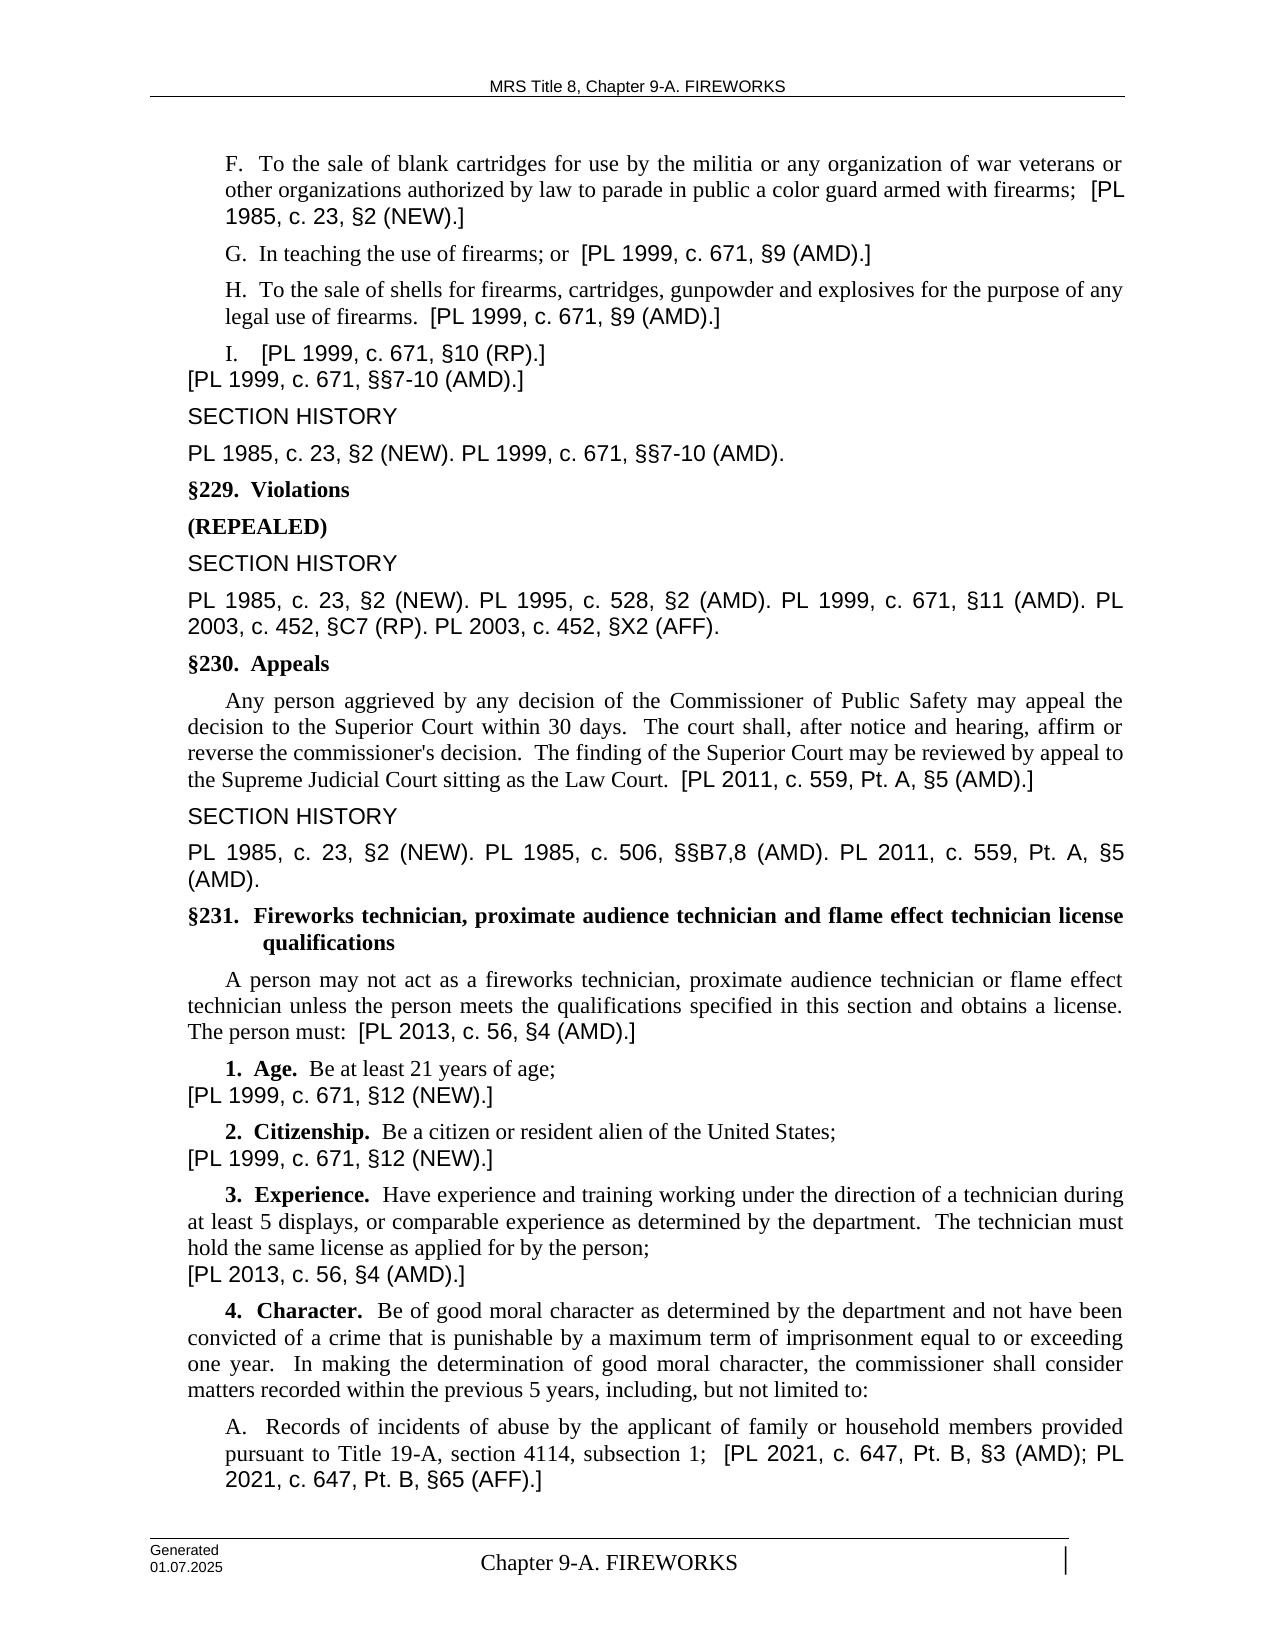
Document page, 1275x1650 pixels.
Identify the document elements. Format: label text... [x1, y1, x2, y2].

text PL 1985, c. 23, §2 (NEW). PL 1999, c. 671, §§7-10 (AMD). [187, 440, 1125, 466]
text (REPEALED) [187, 513, 1125, 539]
text I. [PL 1999, c. 671, §10 (RP).] [225, 340, 1125, 366]
text G. In teaching the use of firearms; or [PL 1999, c. 671, §9 (AMD).] [225, 239, 1125, 266]
text SECTION HISTORY [187, 550, 1125, 576]
text PL 1985, c. 23, §2 (NEW). PL 1995, c. 528, §2 (AMD). PL 1999, c. 671, §11 (AMD). PL 2003, c. 452, §C7 (RP). PL 2003, c. 452, §X2 (AFF). [187, 587, 1125, 639]
text §231. Fireworks technician, proximate audience technician and flame effect technician license qualifications [187, 902, 1125, 955]
text H. To the sale of shells for firearms, cartridges, gunpowder and explosives for the purpose of any legal use of firearms. [PL 1999, c. 671, §9 (AMD).] [225, 276, 1125, 329]
text 3. Experience. Have experience and training working under the direction of a technician during at least 5 displays, or comparable experience as determined by the department. The technician must hold the same license as applied for by the person; [187, 1181, 1125, 1261]
text SECTION HISTORY [187, 803, 1125, 829]
text 2. Citizenship. Be a citizen or resident alien of the United States; [187, 1118, 1125, 1145]
text PL 1985, c. 23, §2 (NEW). PL 1985, c. 506, §§B7,8 (AMD). PL 2011, c. 559, Pt. A, §5 (AMD). [187, 839, 1125, 892]
text SECTION HISTORY [187, 403, 1125, 429]
text Any person aggrieved by any decision of the Commissioner of Public Safety may appeal the decision to the Superior Court within 30 days. The court shall, after notice and hearing, affirm or reverse the commissioner's decision. The finding of the Superior Court may be reviewed by appeal to the Supreme Judicial Court sitting as the Law Court. [PL 2011, c. 559, Pt. A, §5 (AMD).] [187, 687, 1125, 792]
text [PL 1999, c. 671, §§7-10 (AMD).] [187, 366, 1125, 392]
text F. To the sale of blank cartridges for use by the militia or any organization of war veterans or other organizations authorized by law to parade in public a color guard armed with firearms; [PL 1985, c. 23, §2 (NEW).] [225, 150, 1125, 229]
text [PL 1999, c. 671, §12 (NEW).] [187, 1145, 1125, 1171]
text A person may not act as a fireworks technician, proximate audience technician or flame effect technician unless the person meets the qualifications specified in this section and obtains a license. The person must: [PL 2013, c. 56, §4 (AMD).] [187, 966, 1125, 1045]
text [PL 2013, c. 56, §4 (AMD).] [187, 1261, 1125, 1287]
text §229. Violations [187, 476, 1125, 503]
text §230. Appeals [187, 650, 1125, 676]
text 1. Age. Be at least 21 years of age; [187, 1055, 1125, 1082]
text 4. Character. Be of good moral character as determined by the department and not have been convicted of a crime that is punishable by a maximum term of imprisonment equal to or exceeding one year. In making the determination of good moral character, the commissioner shall consider matters recorded within the previous 5 years, including, but not limited to: [187, 1297, 1125, 1403]
text A. Records of incidents of abuse by the applicant of family or household members provided pursuant to Title 19‑A, section 4114, subsection 1; [PL 2021, c. 647, Pt. B, §3 (AMD); PL 2021, c. 647, Pt. B, §65 (AFF).] [225, 1413, 1125, 1492]
text [PL 1999, c. 671, §12 (NEW).] [187, 1082, 1125, 1108]
